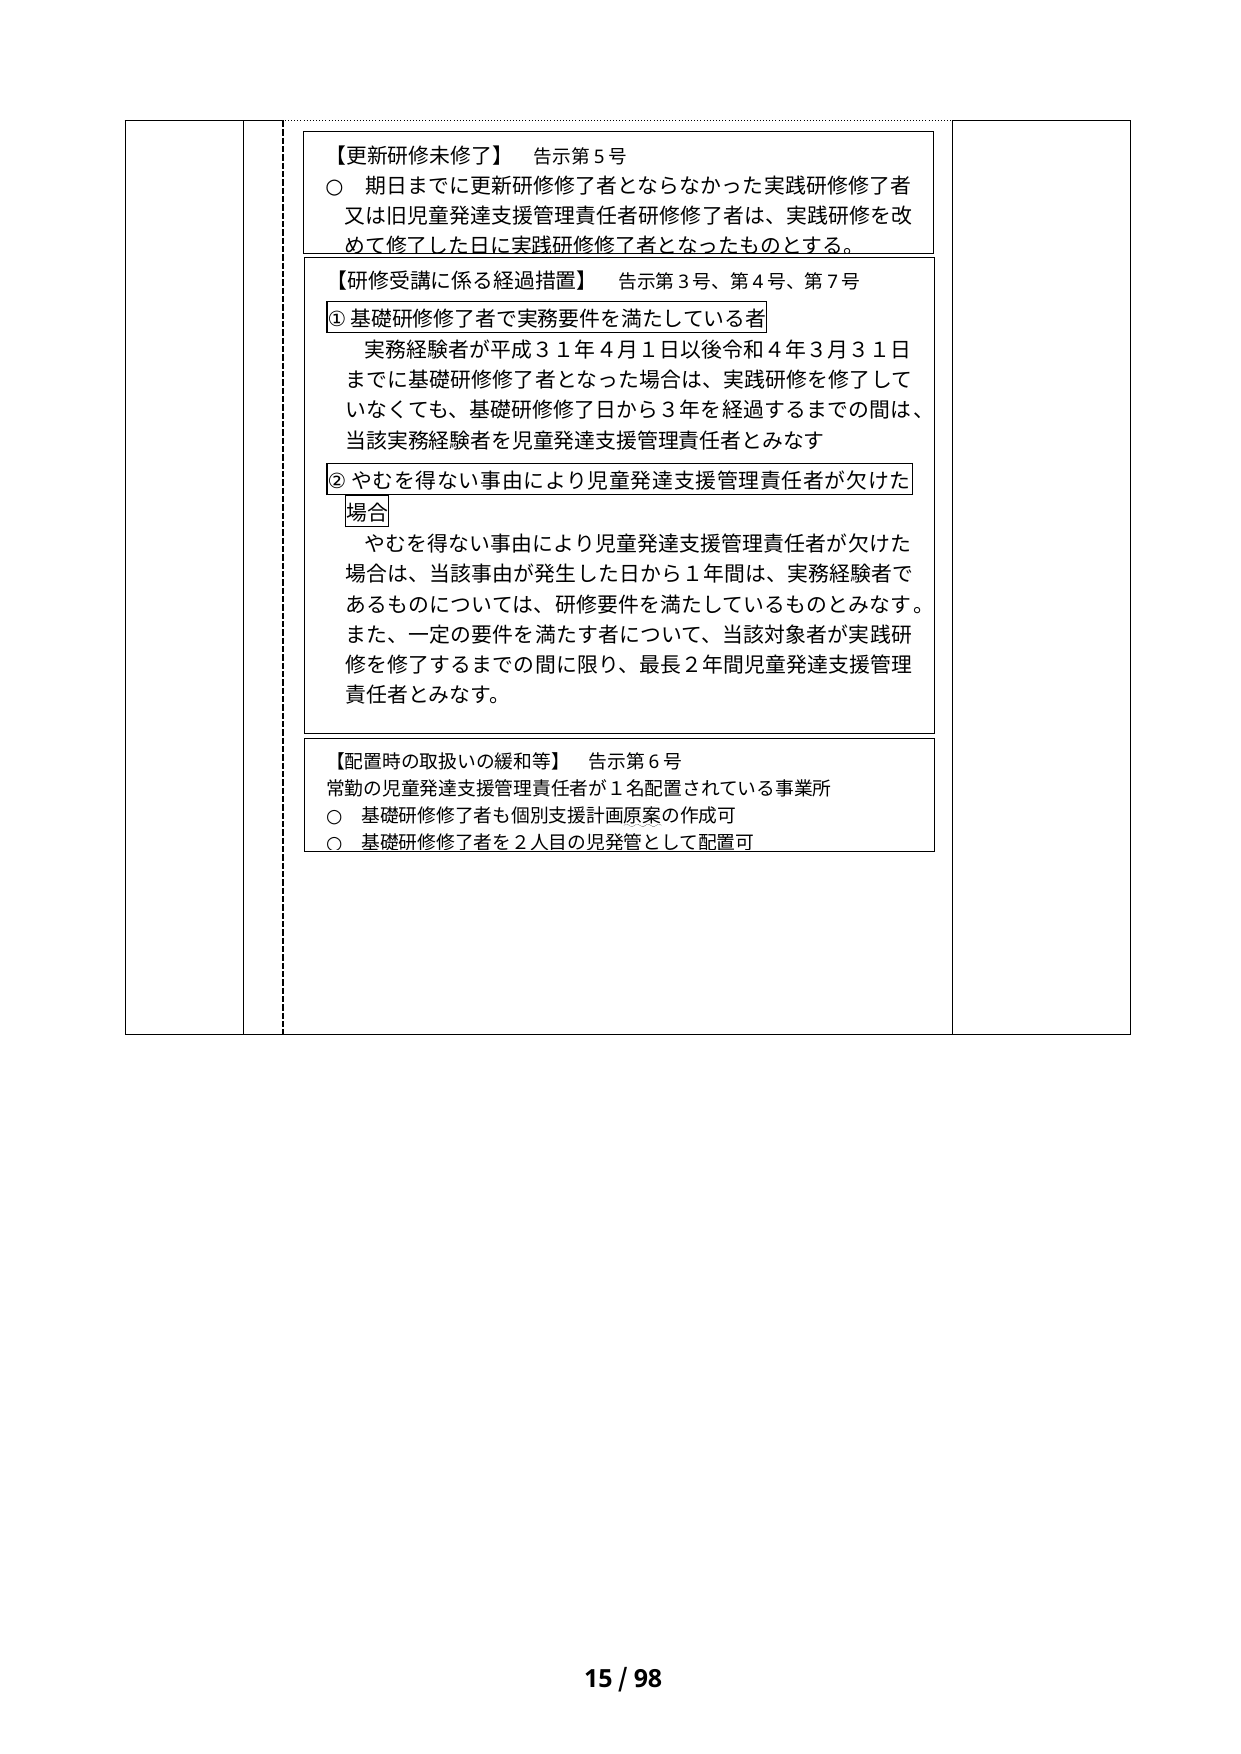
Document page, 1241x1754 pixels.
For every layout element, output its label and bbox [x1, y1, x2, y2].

table_cell [283, 120, 952, 1034]
